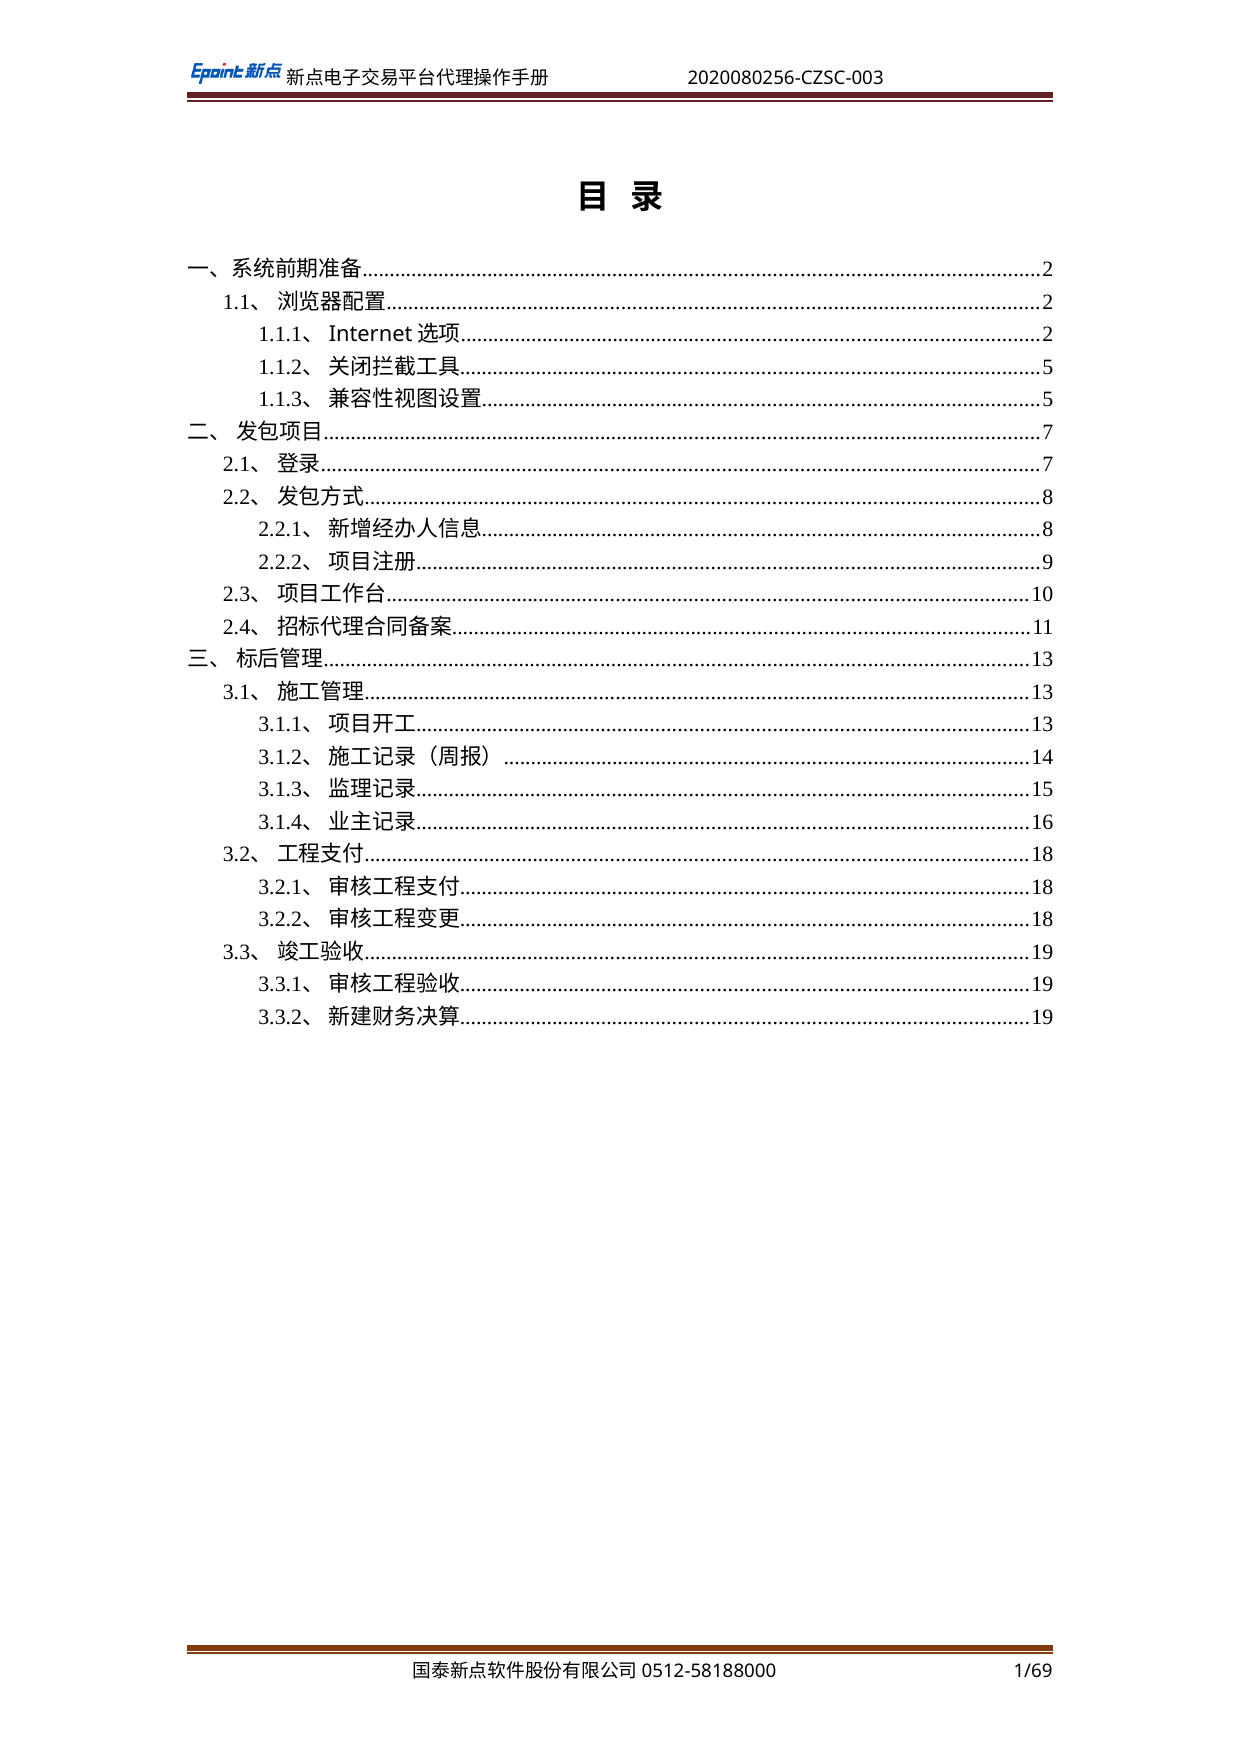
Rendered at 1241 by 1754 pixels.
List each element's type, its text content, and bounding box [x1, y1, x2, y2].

text 2.2.1、 新增经办人信息 8 [258, 511, 1053, 543]
text 三、 标后管理 13 [187, 641, 1053, 673]
text 二、 发包项目 7 [187, 413, 1053, 446]
text 3.2.2、 审核工程变更 18 [258, 901, 1053, 933]
text 2.1、 登录 7 [223, 446, 1053, 478]
text 1.1.3、 兼容性视图设置 5 [258, 381, 1053, 413]
text 2.4、 招标代理合同备案 11 [223, 608, 1053, 641]
text 2.2.2、 项目注册 9 [258, 543, 1053, 576]
text 1.1.1、 Internet选项 2 [258, 316, 1053, 348]
text 3.3.1、 审核工程验收 19 [258, 966, 1053, 998]
text 3.3.2、 新建财务决算 19 [258, 998, 1053, 1031]
text 3.2、 工程支付 18 [223, 836, 1053, 868]
text 3.1.4、 业主记录 16 [258, 803, 1053, 836]
text 一、系统前期准备 2 [187, 251, 1053, 283]
picture [187, 47, 287, 85]
text 3.1、 施工管理 13 [223, 673, 1053, 706]
text 2.3、 项目工作台 10 [223, 576, 1053, 608]
text 1.1.2、 关闭拦截工具 5 [258, 348, 1053, 381]
text 目录 [187, 162, 1053, 227]
text 3.1.1、 项目开工 13 [258, 706, 1053, 738]
text 3.3、 竣工验收 19 [223, 933, 1053, 966]
text 3.2.1、 审核工程支付 18 [258, 868, 1053, 901]
text 2.2、 发包方式 8 [223, 478, 1053, 511]
text 3.1.3、 监理记录 15 [258, 771, 1053, 803]
text 3.1.2、 施工记录（周报） 14 [258, 738, 1053, 771]
text 1.1、 浏览器配置 2 [223, 283, 1053, 316]
